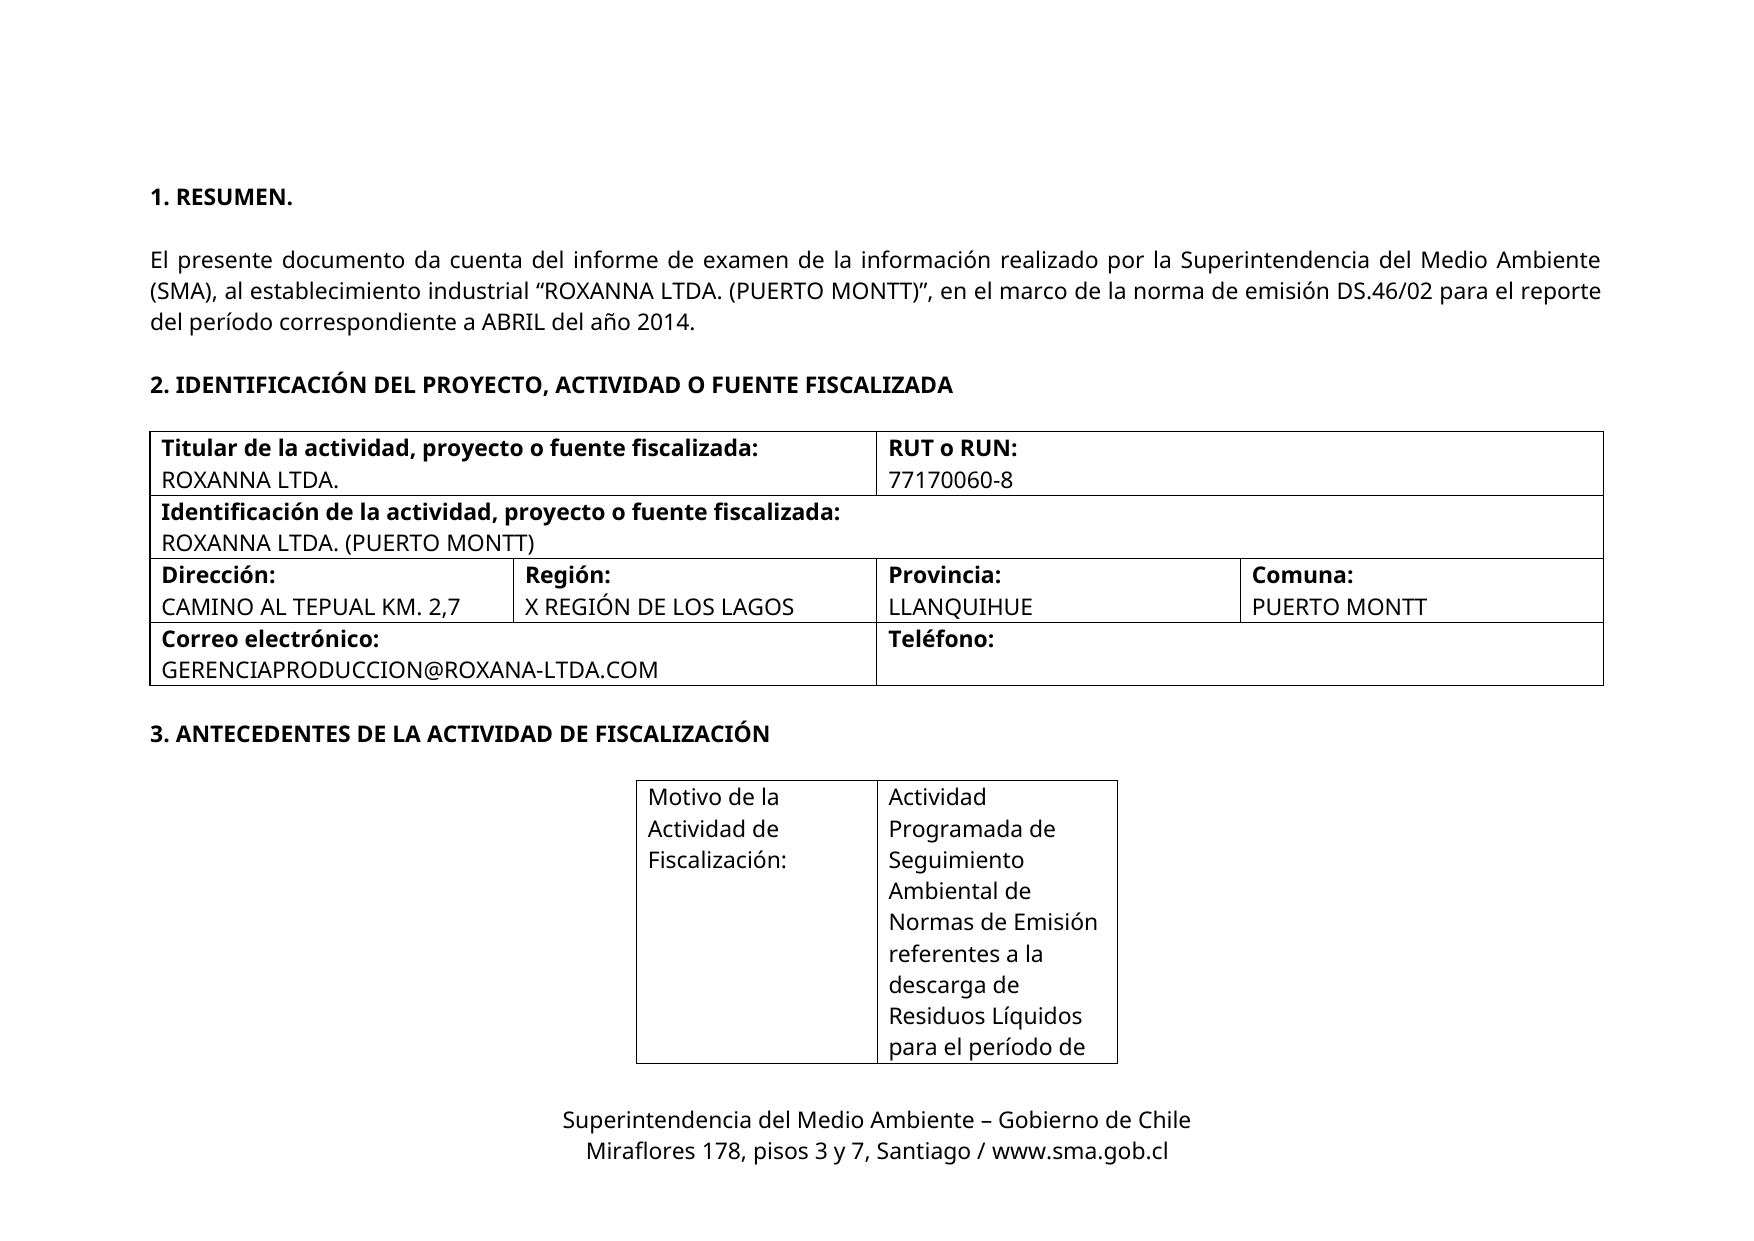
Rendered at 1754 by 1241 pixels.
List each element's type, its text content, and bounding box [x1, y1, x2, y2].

table_cell Correo electrónico: GERENCIAPRODUCCION@ROXANA-LTDA.COM [151, 623, 876, 685]
table_cell Dirección: CAMINO AL TEPUAL KM. 2,7 [151, 559, 513, 622]
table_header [637, 781, 877, 1062]
table_cell Comuna: PUERTO MONTT [1241, 559, 1603, 622]
text 1. RESUMEN. [150, 150, 1604, 212]
table_cell Teléfono: [877, 623, 1603, 685]
table_cell Provincia: LLANQUIHUE [877, 559, 1240, 622]
table_cell Región: X REGIÓN DE LOS LAGOS [514, 559, 876, 622]
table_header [878, 781, 1117, 1062]
text 3. ANTECEDENTES DE LA ACTIVIDAD DE FISCALIZACIÓN [150, 686, 1604, 749]
text 2. IDENTIFICACIÓN DEL PROYECTO, ACTIVIDAD O FUENTE FISCALIZADA [150, 337, 1604, 400]
table_cell Identificación de la actividad, proyecto o fuente fiscalizada: ROXANNA LTDA. (PUERTO MONTT) [151, 496, 1603, 558]
table_header RUT o RUN: 77170060-8 [877, 432, 1603, 495]
table_header Titular de la actividad, proyecto o fuente fiscalizada: ROXANNA LTDA. [151, 432, 876, 495]
text El presente documento da cuenta del informe de examen de la información realizado por la Superintendencia del Medio Ambiente (SMA), al establecimiento industrial “ROXANNA LTDA. (PUERTO MONTT)”, en el marco de la norma de emisión DS.46/02 para el reporte del período correspondiente a ABRIL del año 2014. [150, 212, 1604, 337]
